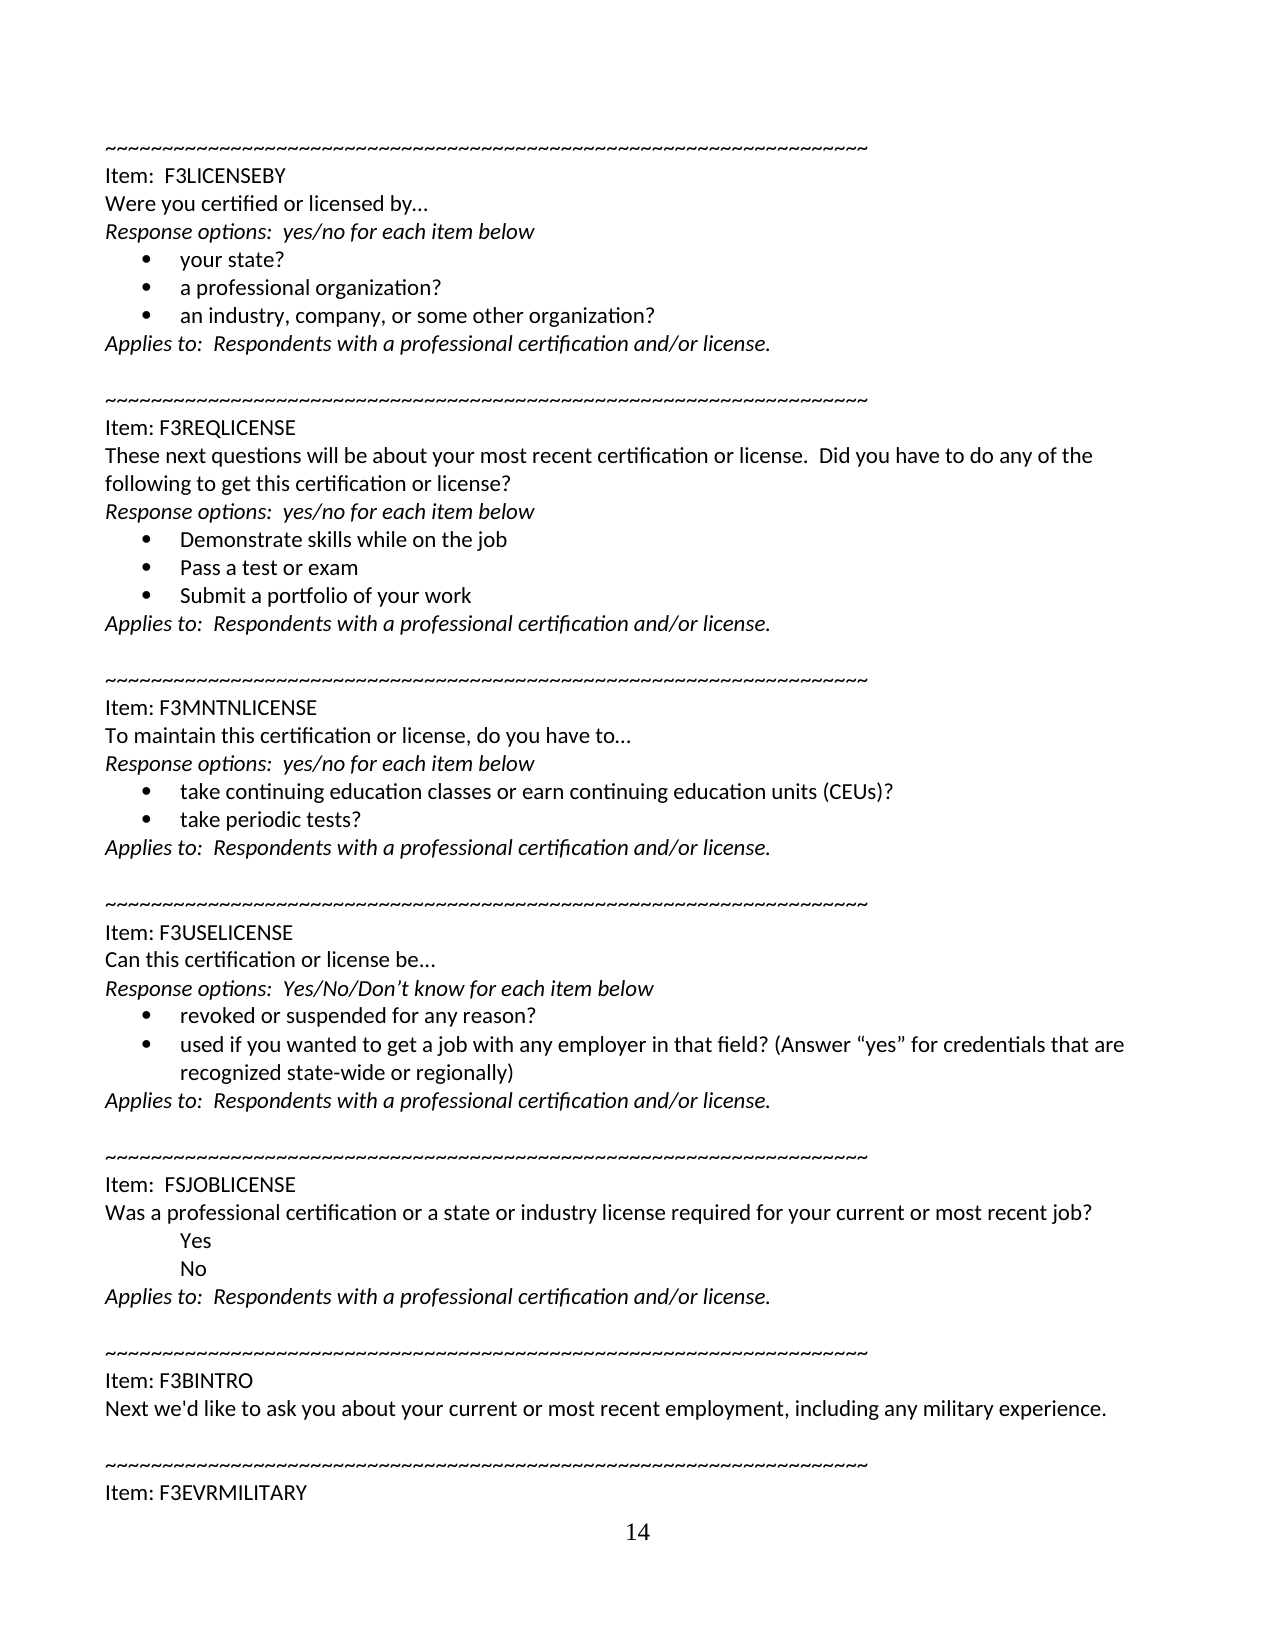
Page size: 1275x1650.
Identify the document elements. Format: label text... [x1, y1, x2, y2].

text Item: F3BINTRO [105, 1366, 1170, 1394]
list revoked or suspended for any reason? [142, 1002, 1170, 1030]
text Applies to: Respondents with a professional certification and/or license. [105, 329, 1170, 357]
list Submit a portfolio of your work [142, 581, 1170, 609]
text Item: F3USELICENSE [105, 918, 1170, 946]
text These next questions will be about your most recent certification or license. Did you have to do any of the following to get this certification or license? [105, 441, 1170, 497]
list your state? [142, 245, 1170, 273]
text Applies to: Respondents with a professional certification and/or license. [105, 833, 1170, 862]
text Item: FSJOBLICENSE [105, 1170, 1170, 1198]
text Applies to: Respondents with a professional certification and/or license. [105, 609, 1170, 637]
list used if you wanted to get a job with any employer in that field? (Answer “yes” for credentials that are recognized state-wide or regionally) [142, 1030, 1170, 1086]
text ~~~~~~~~~~~~~~~~~~~~~~~~~~~~~~~~~~~~~~~~~~~~~~~~~~~~~~~~~~~~~~~~~~~ [105, 133, 1170, 161]
text Were you certified or licensed by… [105, 189, 1170, 217]
text Item: F3MNTNLICENSE [105, 693, 1170, 721]
text No [180, 1254, 1170, 1282]
text ~~~~~~~~~~~~~~~~~~~~~~~~~~~~~~~~~~~~~~~~~~~~~~~~~~~~~~~~~~~~~~~~~~~ [105, 1450, 1170, 1478]
text ~~~~~~~~~~~~~~~~~~~~~~~~~~~~~~~~~~~~~~~~~~~~~~~~~~~~~~~~~~~~~~~~~~~ [105, 665, 1170, 693]
list take periodic tests? [142, 806, 1170, 833]
list an industry, company, or some other organization? [142, 301, 1170, 329]
text Was a professional certification or a state or industry license required for your current or most recent job? [105, 1198, 1170, 1226]
text To maintain this certification or license, do you have to… [105, 721, 1170, 749]
text Item: F3EVRMILITARY [105, 1478, 1170, 1506]
list Demonstrate skills while on the job [142, 525, 1170, 553]
text Applies to: Respondents with a professional certification and/or license. [105, 1282, 1170, 1310]
text ~~~~~~~~~~~~~~~~~~~~~~~~~~~~~~~~~~~~~~~~~~~~~~~~~~~~~~~~~~~~~~~~~~~ [105, 889, 1170, 918]
text ~~~~~~~~~~~~~~~~~~~~~~~~~~~~~~~~~~~~~~~~~~~~~~~~~~~~~~~~~~~~~~~~~~~ [105, 1338, 1170, 1366]
text Response options: yes/no for each item below [105, 749, 1170, 777]
text ~~~~~~~~~~~~~~~~~~~~~~~~~~~~~~~~~~~~~~~~~~~~~~~~~~~~~~~~~~~~~~~~~~~ [105, 1142, 1170, 1170]
text Yes [180, 1226, 1170, 1254]
list take continuing education classes or earn continuing education units (CEUs)? [142, 777, 1170, 806]
text Can this certification or license be... [105, 946, 1170, 974]
list a professional organization? [142, 273, 1170, 301]
text Response options: Yes/No/Don’t know for each item below [105, 974, 1170, 1002]
text Next we'd like to ask you about your current or most recent employment, including any military experience. [105, 1394, 1170, 1422]
text Item: F3REQLICENSE [105, 413, 1170, 441]
text ~~~~~~~~~~~~~~~~~~~~~~~~~~~~~~~~~~~~~~~~~~~~~~~~~~~~~~~~~~~~~~~~~~~ [105, 385, 1170, 413]
text Response options: yes/no for each item below [105, 217, 1170, 245]
text Response options: yes/no for each item below [105, 497, 1170, 525]
text Applies to: Respondents with a professional certification and/or license. [105, 1086, 1170, 1114]
list Pass a test or exam [142, 553, 1170, 581]
text Item: F3LICENSEBY [105, 161, 1170, 189]
